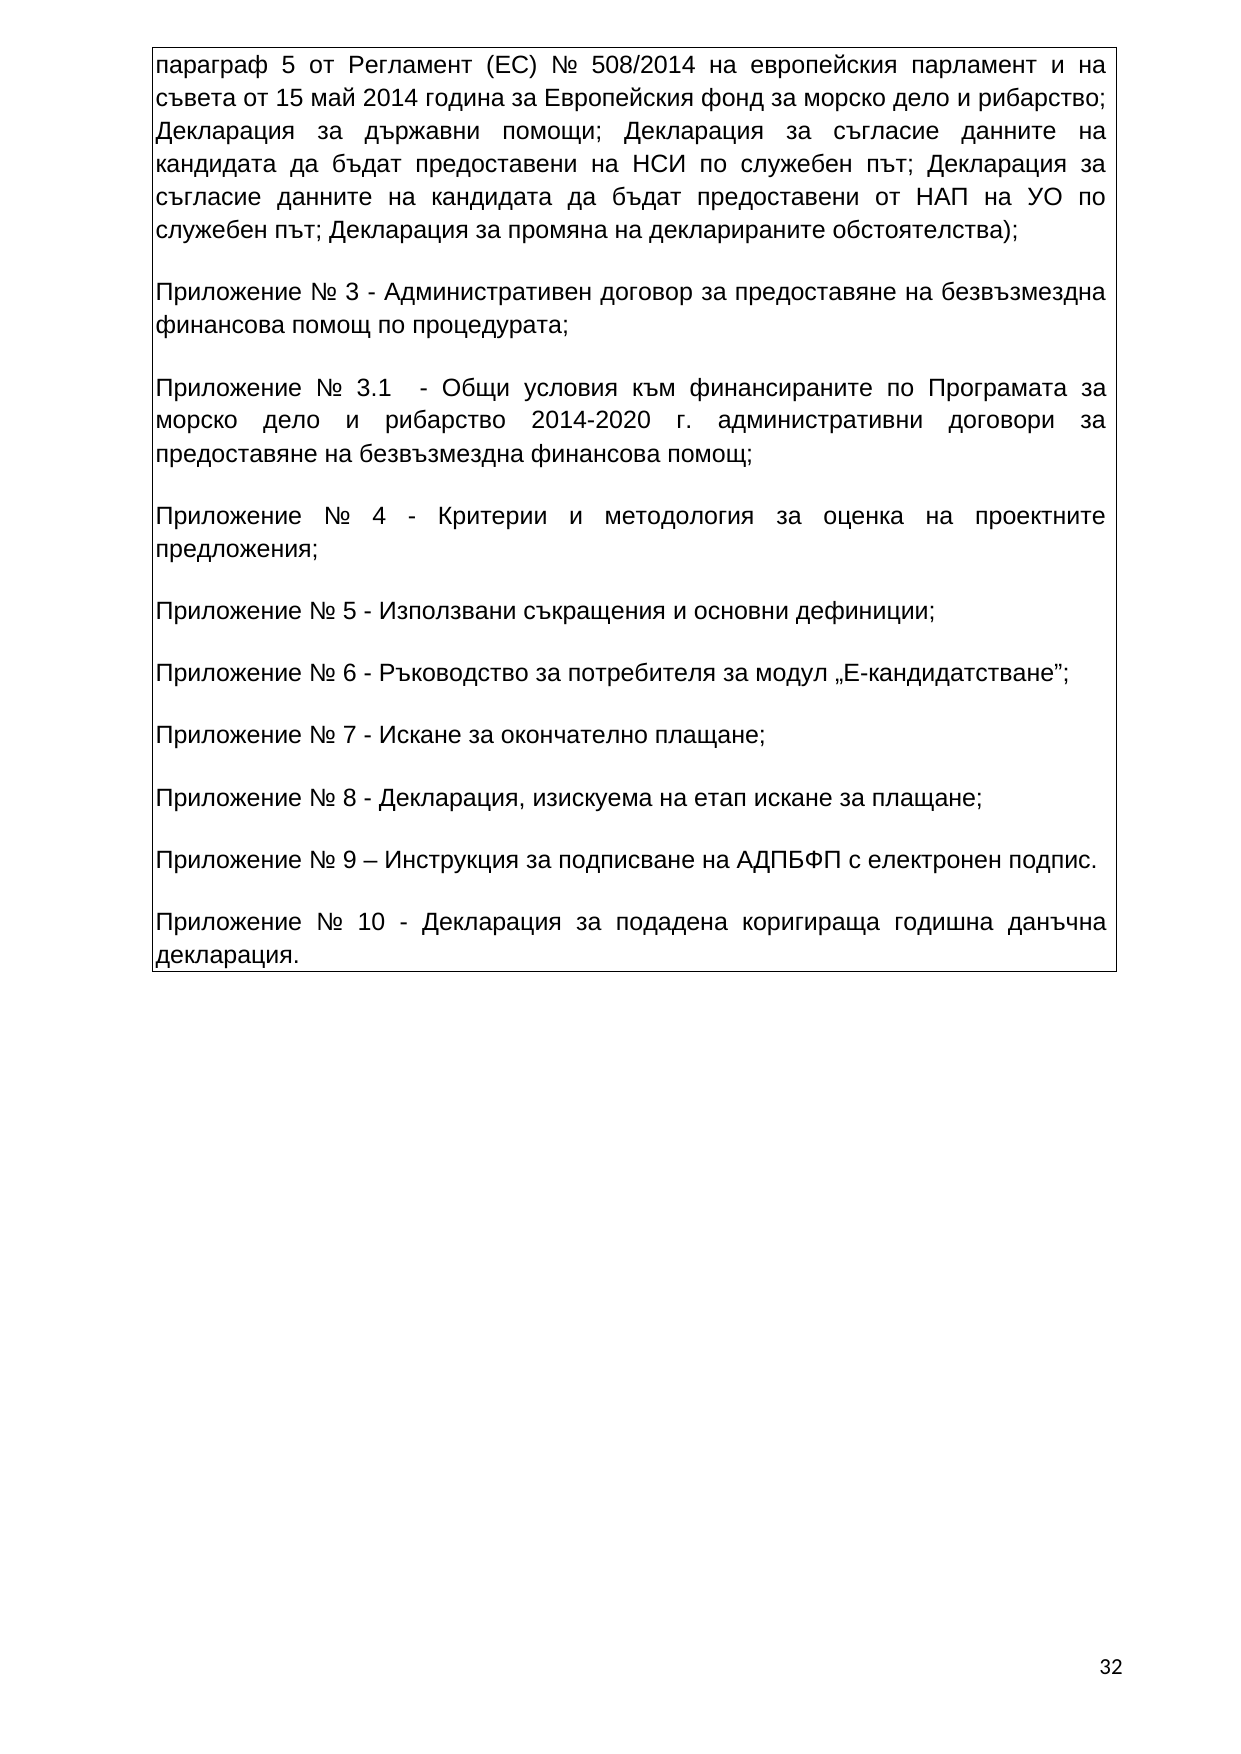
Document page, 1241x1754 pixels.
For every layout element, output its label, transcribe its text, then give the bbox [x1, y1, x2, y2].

text Приложение № 8 - Декларация, изискуема на етап искане за плащане; [153, 779, 1116, 811]
text Приложение № 4 - Критерии и методология за оценка на проектните предложения; [153, 498, 1116, 562]
text Приложение № 5 - Използвани съкращения и основни дефиниции; [153, 593, 1116, 625]
text Приложение № 7 - Искане за окончателно плащане; [153, 717, 1116, 749]
text Приложение № 6 - Ръководство за потребителя за модул „Е-кандидатстване”; [153, 655, 1116, 687]
text Приложение № 3 - Административен договор за предоставяне на безвъзмездна финансова помощ по процедурата; [153, 274, 1116, 339]
text Приложение № 3.1 - Общи условия към финансираните по Програмата за морско дело и рибарство 2014-2020 г. административни договори за предоставяне на безвъзмездна финансова помощ; [153, 369, 1116, 467]
text Приложение № 10 - Декларация за подадена коригираща годишна данъчна декларация. [153, 904, 1116, 971]
text Приложение № 9 – Инструкция за подписване на АДПБФП с електронен подпис. [153, 842, 1116, 873]
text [153, 48, 1116, 244]
